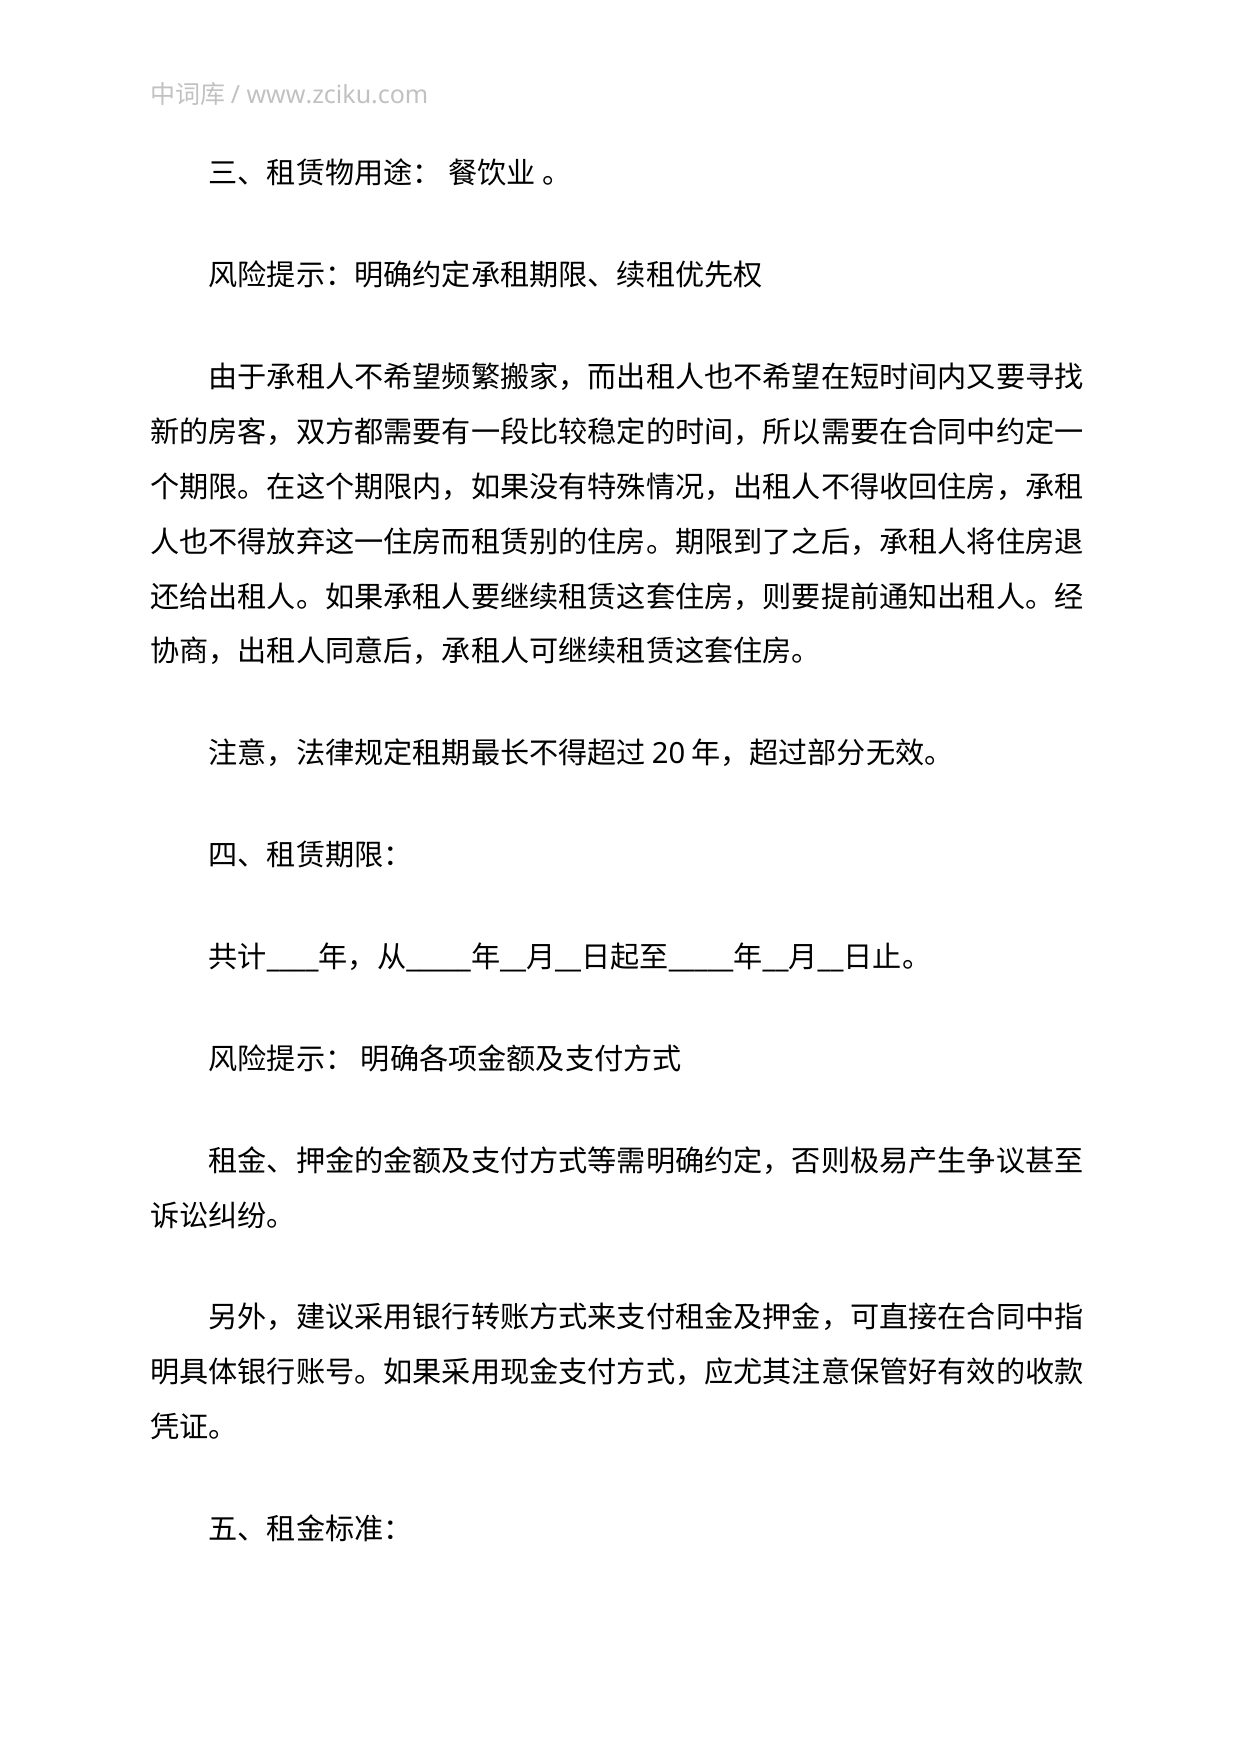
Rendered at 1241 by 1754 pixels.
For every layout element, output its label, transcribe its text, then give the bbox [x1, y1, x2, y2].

text 风险提示： 明确各项金额及支付方式 [150, 1036, 1090, 1078]
text 五、租金标准： [150, 1506, 1090, 1548]
text 注意，法律规定租期最长不得超过20年，超过部分无效。 [150, 730, 1090, 772]
text 三、租赁物用途： 餐饮业 。 [150, 150, 1090, 192]
text 由于承租人不希望频繁搬家，而出租人也不希望在短时间内又要寻找新的房客，双方都需要有一段比较稳定的时间，所以需要在合同中约定一个期限。在这个期限内，如果没有特殊情况，出租人不得收回住房，承租人也不得放弃这一住房而租赁别的住房。期限到了之后，承租人将住房退还给出租人。如果承租人要继续租赁这套住房，则要提前通知出租人。经协商，出租人同意后，承租人可继续租赁这套住房。 [150, 353, 1090, 670]
text 另外，建议采用银行转账方式来支付租金及押金，可直接在合同中指明具体银行账号。如果采用现金支付方式，应尤其注意保管好有效的收款凭证。 [150, 1294, 1090, 1446]
text 风险提示：明确约定承租期限、续租优先权 [150, 252, 1090, 294]
text 共计____年，从_____年__月__日起至_____年__月__日止。 [150, 933, 1090, 976]
text 租金、押金的金额及支付方式等需明确约定，否则极易产生争议甚至诉讼纠纷。 [150, 1137, 1090, 1234]
text 四、租赁期限： [150, 832, 1090, 874]
